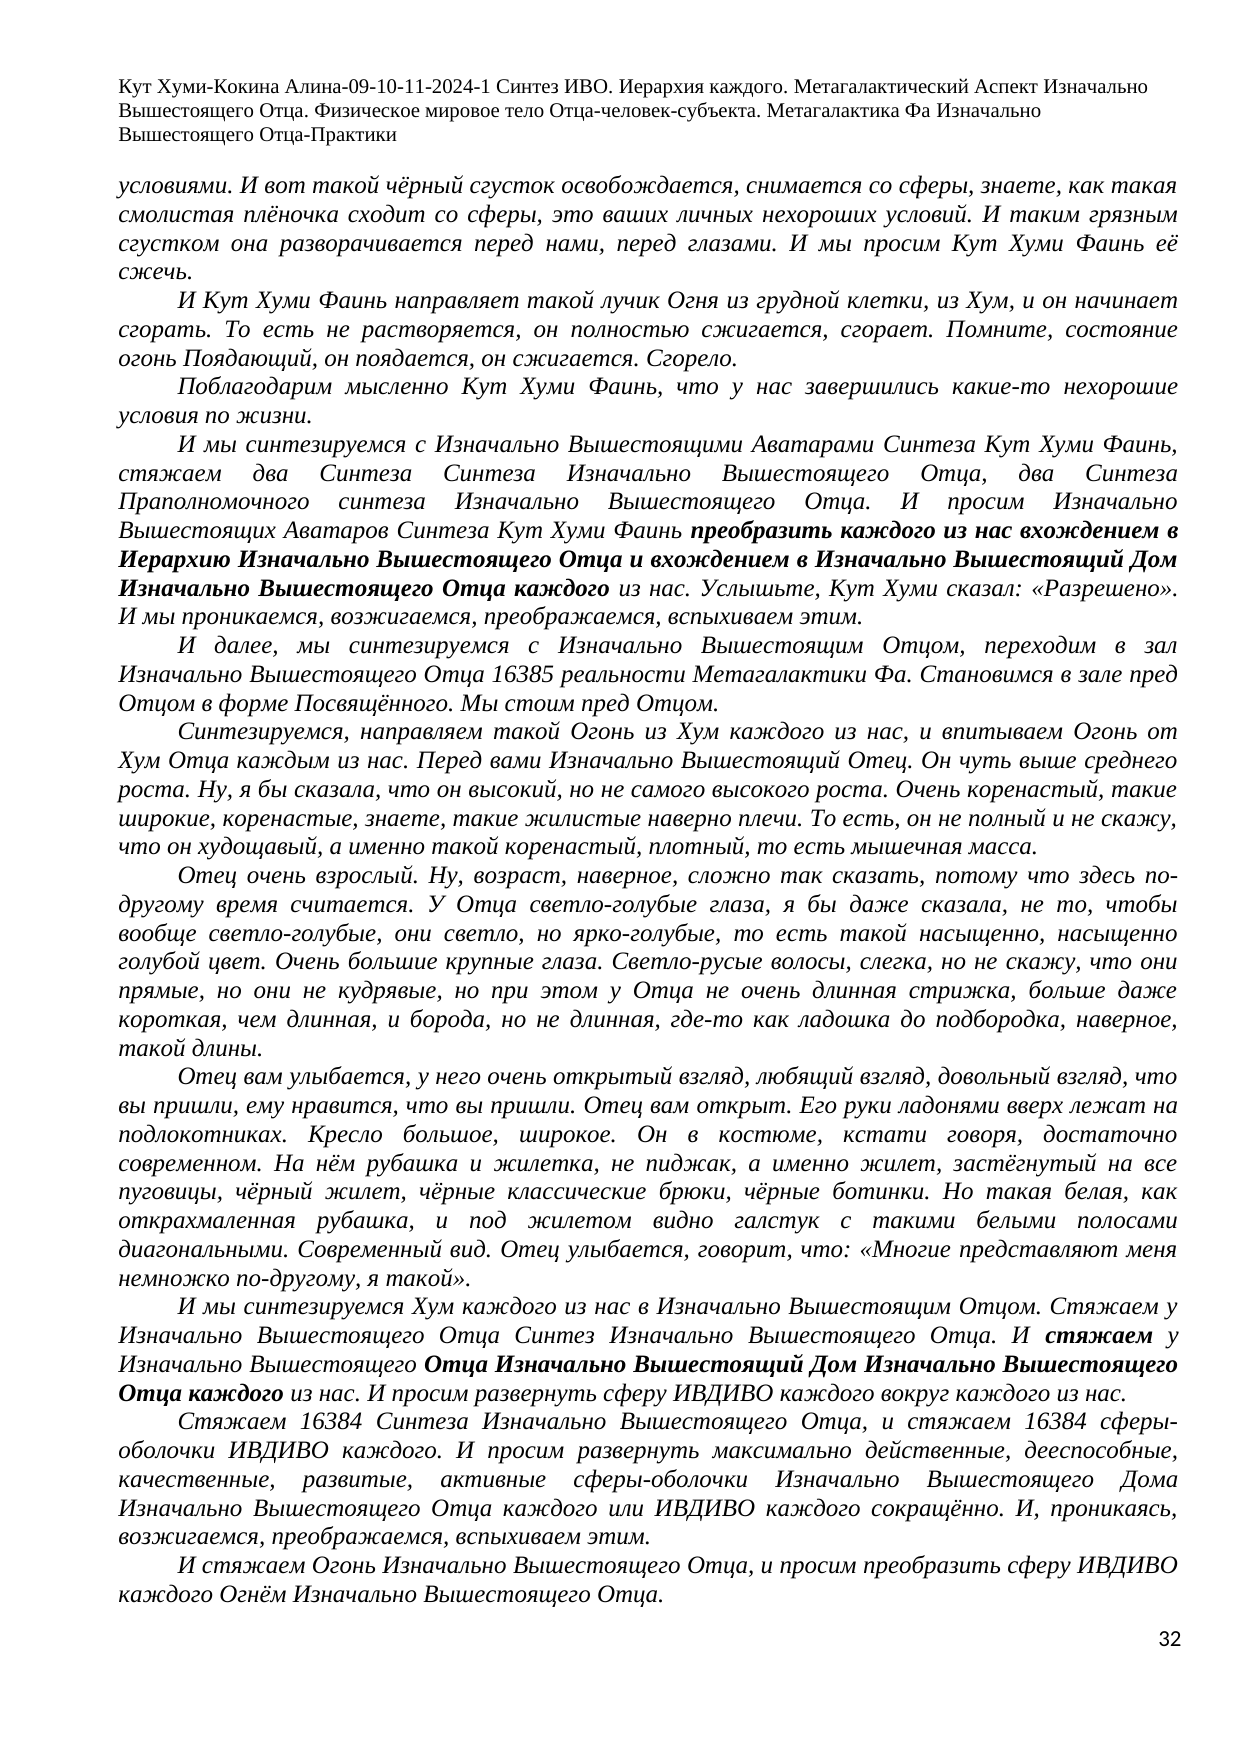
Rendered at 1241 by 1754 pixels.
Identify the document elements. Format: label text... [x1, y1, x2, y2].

text И стяжаем Огонь Изначально Вышестоящего Отца, и просим преобразить сферу ИВДИВО каждого Огнём Изначально Вышестоящего Отца. [118, 1550, 1181, 1608]
text Стяжаем 16384 Синтеза Изначально Вышестоящего Отца, и стяжаем 16384 сферы-оболочки ИВДИВО каждого. И просим развернуть максимально действенные, дееспособные, качественные, развитые, активные сферы-оболочки Изначально Вышестоящего Дома Изначально Вышестоящего Отца каждого или ИВДИВО каждого сокращённо. И, проникаясь, возжигаемся, преображаемся, вспыхиваем этим. [118, 1406, 1181, 1550]
text И мы синтезируемся Хум каждого из нас в Изначально Вышестоящим Отцом. Стяжаем у Изначально Вышестоящего Отца Синтез Изначально Вышестоящего Отца. И стяжаем у Изначально Вышестоящего Отца Изначально Вышестоящий Дом Изначально Вышестоящего Отца каждого из нас. И просим развернуть сферу ИВДИВО каждого вокруг каждого из нас. [118, 1291, 1181, 1406]
text И Кут Хуми Фаинь направляет такой лучик Огня из грудной клетки, из Хум, и он начинает сгорать. То есть не растворяется, он полностью сжигается, сгорает. Помните, состояние огонь Поядающий, он поядается, он сжигается. Сгорело. [118, 285, 1181, 371]
text Поблагодарим мысленно Кут Хуми Фаинь, что у нас завершились какие-то нехорошие условия по жизни. [118, 371, 1181, 429]
text Отец вам улыбается, у него очень открытый взгляд, любящий взгляд, довольный взгляд, что вы пришли, ему нравится, что вы пришли. Отец вам открыт. Его руки ладонями вверх лежат на подлокотниках. Кресло большое, широкое. Он в костюме, кстати говоря, достаточно современном. На нём рубашка и жилетка, не пиджак, а именно жилет, застёгнутый на все пуговицы, чёрный жилет, чёрные классические брюки, чёрные ботинки. Но такая белая, как открахмаленная рубашка, и под жилетом видно галстук с такими белыми полосами диагональными. Современный вид. Отец улыбается, говорит, что: «Многие представляют меня немножко по-другому, я такой». [118, 1061, 1181, 1291]
text И далее, мы синтезируемся с Изначально Вышестоящим Отцом, переходим в зал Изначально Вышестоящего Отца 16385 реальности Метагалактики Фа. Становимся в зале пред Отцом в форме Посвящённого. Мы стоим пред Отцом. [118, 630, 1181, 716]
text И мы синтезируемся с Изначально Вышестоящими Аватарами Синтеза Кут Хуми Фаинь, стяжаем два Синтеза Синтеза Изначально Вышестоящего Отца, два Синтеза Праполномочного синтеза Изначально Вышестоящего Отца. И просим Изначально Вышестоящих Аватаров Синтеза Кут Хуми Фаинь преобразить каждого из нас вхождением в Иерархию Изначально Вышестоящего Отца и вхождением в Изначально Вышестоящий Дом Изначально Вышестоящего Отца каждого из нас. Услышьте, Кут Хуми сказал: «Разрешено». И мы проникаемся, возжигаемся, преображаемся, вспыхиваем этим. [118, 429, 1181, 630]
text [118, 170, 1181, 285]
text Отец очень взрослый. Ну, возраст, наверное, сложно так сказать, потому что здесь по-другому время считается. У Отца светло-голубые глаза, я бы даже сказала, не то, чтобы вообще светло-голубые, они светло, но ярко-голубые, то есть такой насыщенно, насыщенно голубой цвет. Очень большие крупные глаза. Светло-русые волосы, слегка, но не скажу, что они прямые, но они не кудрявые, но при этом у Отца не очень длинная стрижка, больше даже короткая, чем длинная, и борода, но не длинная, где-то как ладошка до подбородка, наверное, такой длины. [118, 860, 1181, 1061]
text Синтезируемся, направляем такой Огонь из Хум каждого из нас, и впитываем Огонь от Хум Отца каждым из нас. Перед вами Изначально Вышестоящий Отец. Он чуть выше среднего роста. Ну, я бы сказала, что он высокий, но не самого высокого роста. Очень коренастый, такие широкие, коренастые, знаете, такие жилистые наверно плечи. То есть, он не полный и не скажу, что он худощавый, а именно такой коренастый, плотный, то есть мышечная масса. [118, 716, 1181, 860]
